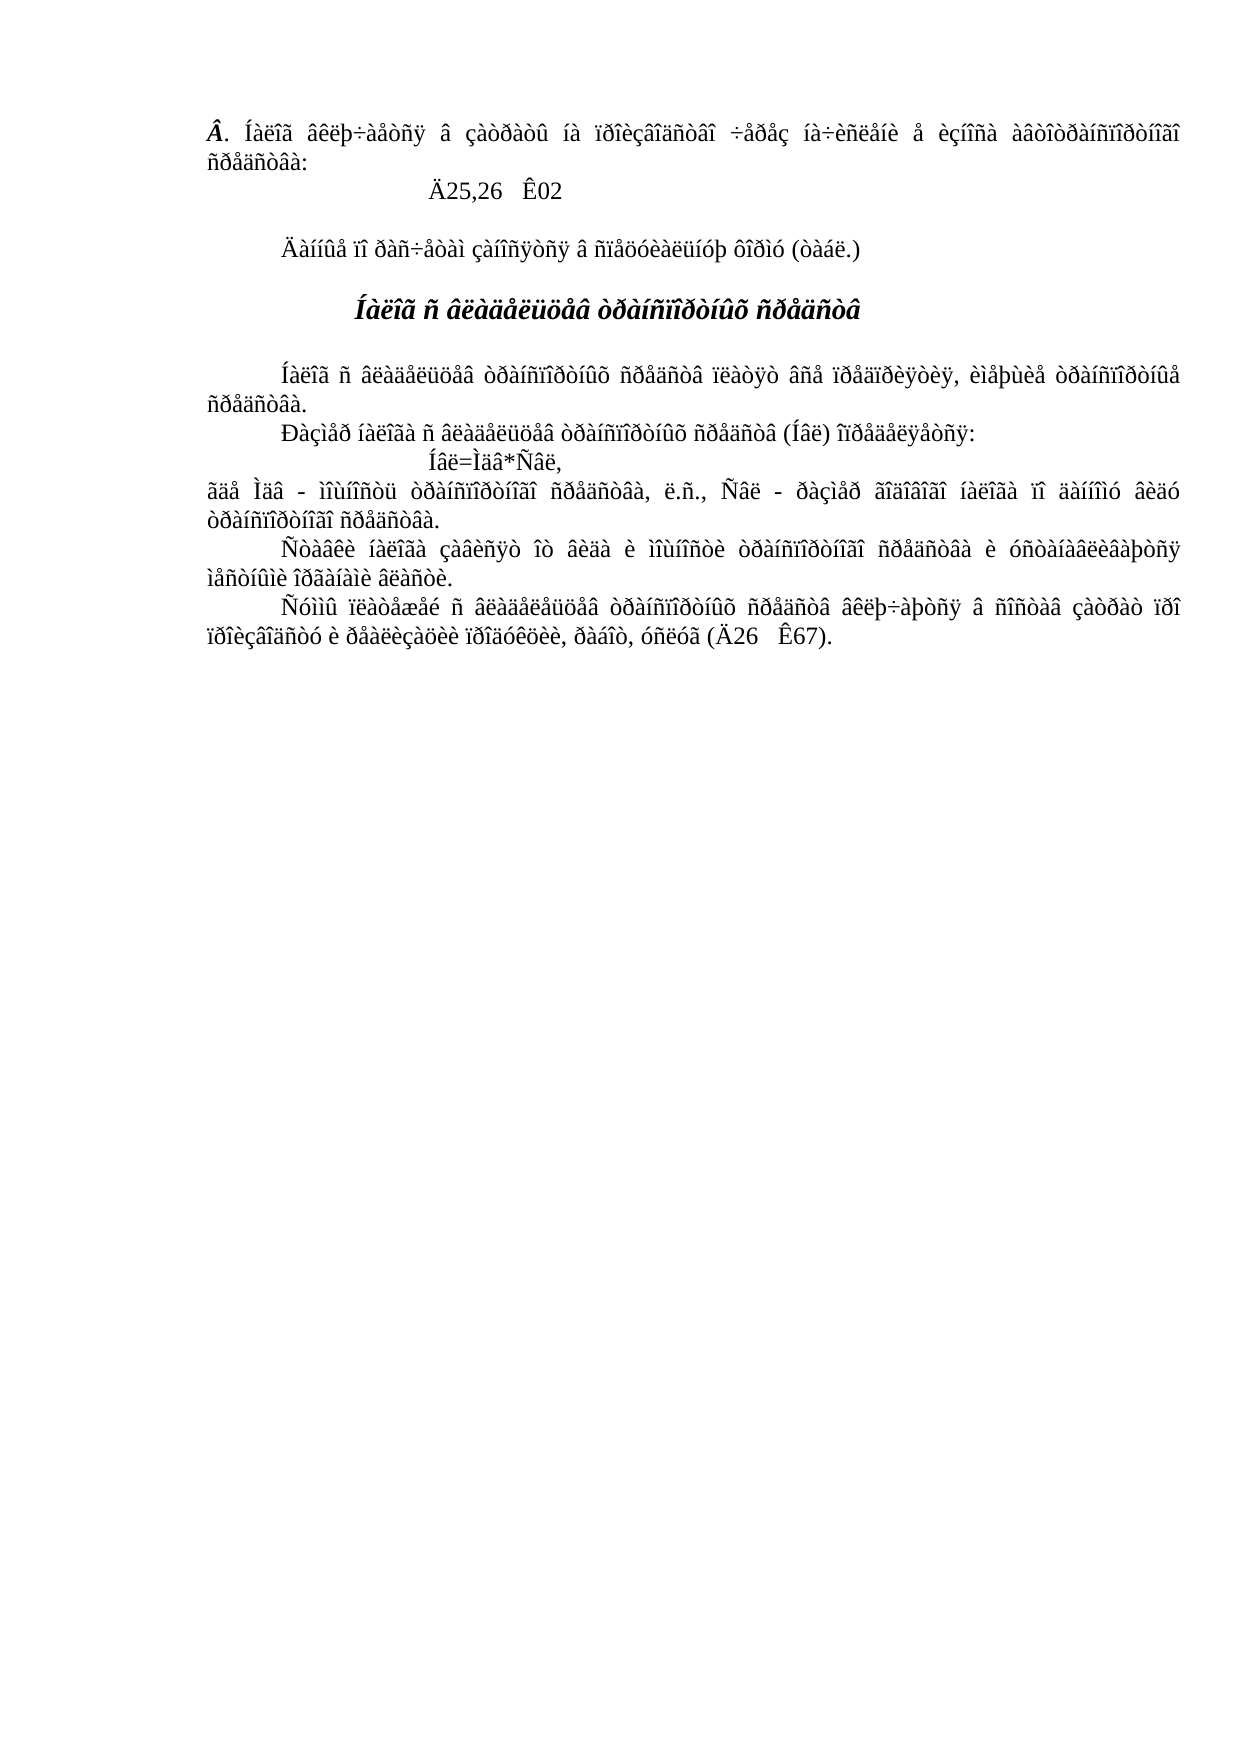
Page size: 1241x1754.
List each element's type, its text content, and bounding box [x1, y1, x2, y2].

text Íàëîã ñ âëàäåëüöåâ òðàíñïîðòíûõ ñðåäñòâ ïëàòÿò âñå ïðåäïðèÿòèÿ, èìåþùèå òðàíñïîðòíûå ñðåäñòâà. [207, 359, 1181, 418]
text Â. Íàëîã âêëþ÷àåòñÿ â çàòðàòû íà ïðîèçâîäñòâî ÷åðåç íà÷èñëåíè å èçíîñà àâòîòðàíñïîðòíîãî ñðåäñòâà: [207, 118, 1181, 176]
text Íàëîã ñ âëàäåëüöåâ òðàíñïîðòíûõ ñðåäñòâ [207, 292, 1181, 326]
text Äàííûå ïî ðàñ÷åòàì çàíîñÿòñÿ â ñïåöóèàëüíóþ ôîðìó (òàáë.) [207, 234, 1181, 263]
text Ä25,26 Ê02 [207, 176, 1181, 205]
text Ðàçìåð íàëîãà ñ âëàäåëüöåâ òðàíñïîðòíûõ ñðåäñòâ (Íâë) îïðåäåëÿåòñÿ: [207, 418, 1181, 447]
text Íâë=Ìäâ*Ñâë, [207, 447, 1181, 476]
text ãäå Ìäâ - ìîùíîñòü òðàíñïîðòíîãî ñðåäñòâà, ë.ñ., Ñâë - ðàçìåð ãîäîâîãî íàëîãà ïî äàííîìó âèäó òðàíñïîðòíîãî ñðåäñòâà. [207, 476, 1181, 534]
text Ñòàâêè íàëîãà çàâèñÿò îò âèäà è ìîùíîñòè òðàíñïîðòíîãî ñðåäñòâà è óñòàíàâëèâàþòñÿ ìåñòíûìè îðãàíàìè âëàñòè. [207, 534, 1181, 592]
text Ñóììû ïëàòåæåé ñ âëàäåëåüöåâ òðàíñïîðòíûõ ñðåäñòâ âêëþ÷àþòñÿ â ñîñòàâ çàòðàò ïðî ïðîèçâîäñòó è ðåàëèçàöèè ïðîäóêöèè, ðàáîò, óñëóã (Ä26 Ê67). [207, 592, 1181, 650]
